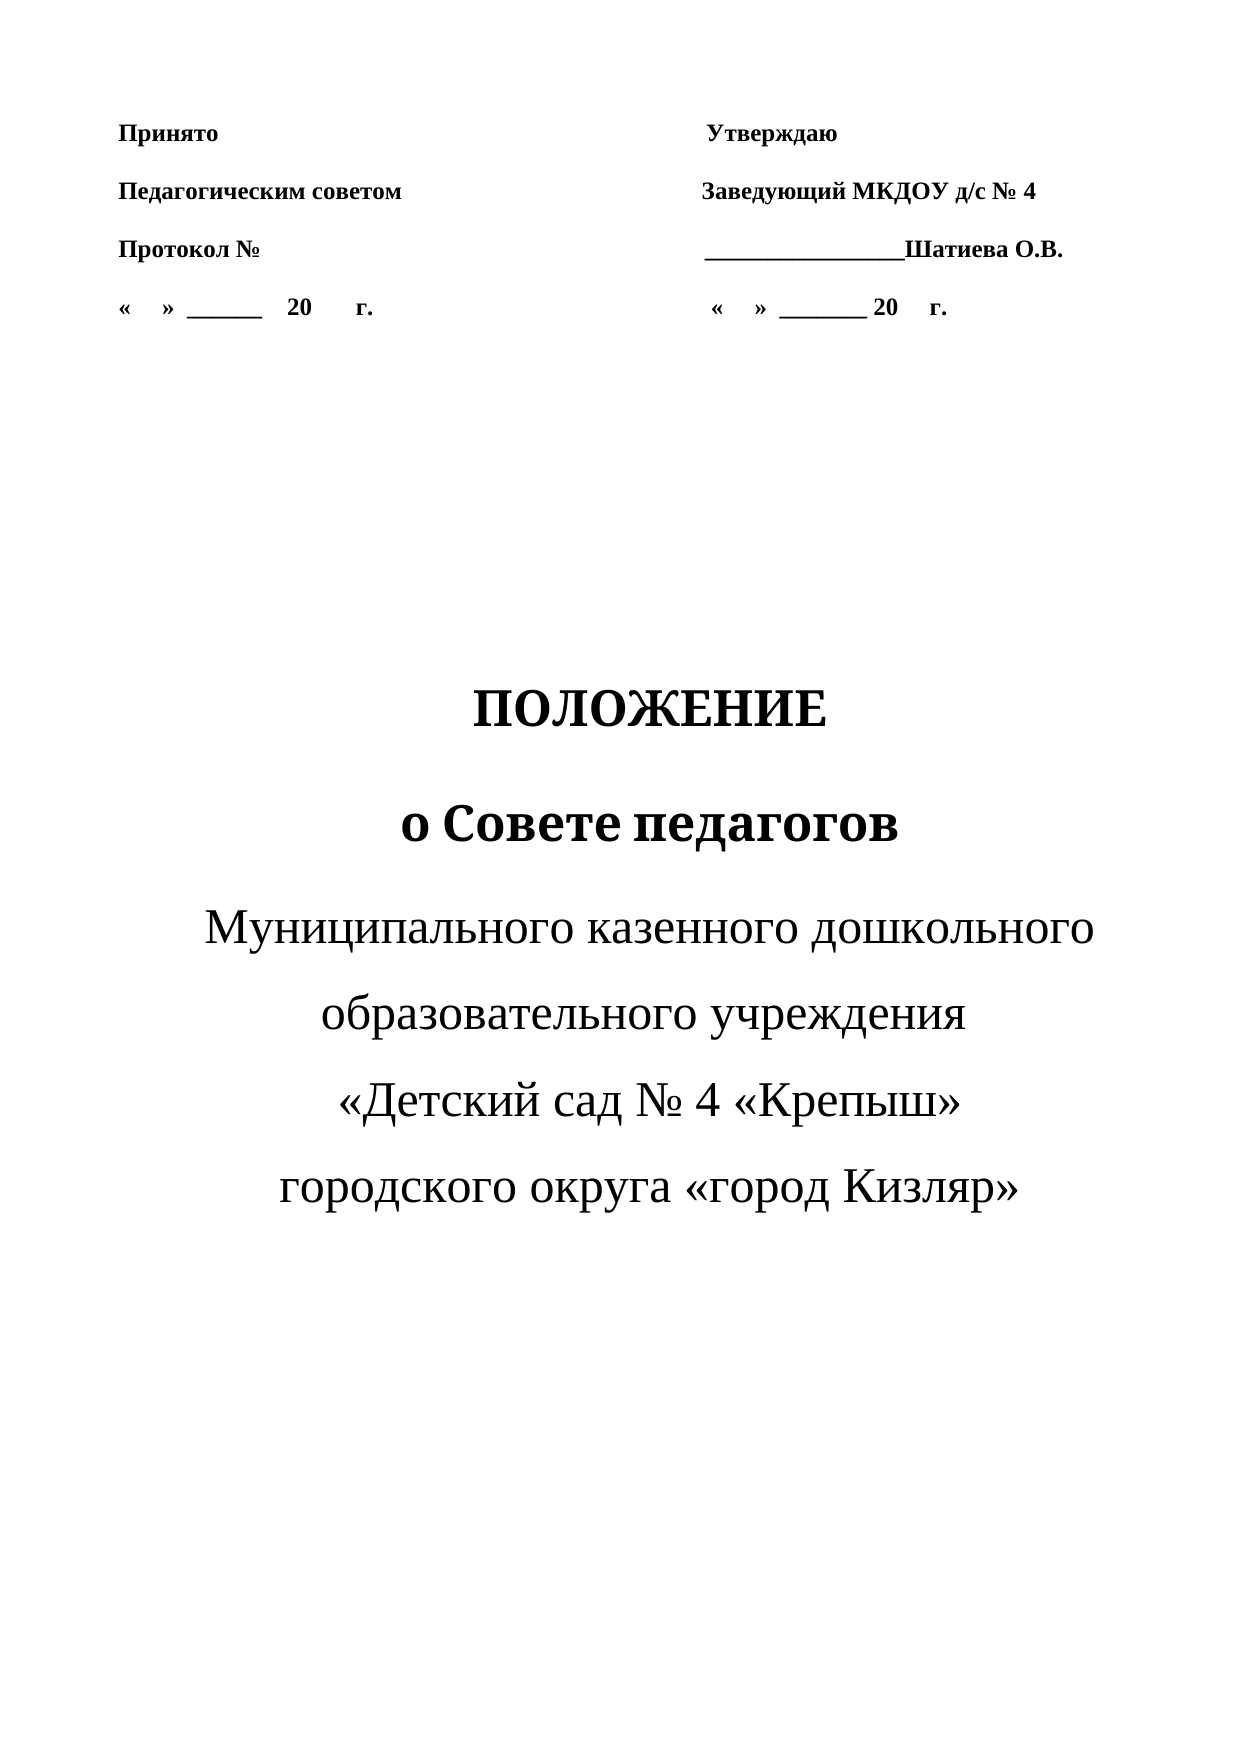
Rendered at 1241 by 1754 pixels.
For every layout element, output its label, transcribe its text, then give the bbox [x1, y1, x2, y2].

text Муниципального казенного дошкольного образовательного учреждения «Детский сад № 4 «Крепыш» [118, 897, 1181, 1127]
text о Совете педагогов [118, 796, 1181, 854]
text ПОЛОЖЕНИЕ [118, 681, 1181, 739]
text Протокол № ________________Шатиева О.В. [118, 234, 1181, 263]
text Принято Утверждаю [118, 118, 1181, 147]
text городского округа «город Кизляр» [118, 1156, 1181, 1213]
text « » ______ 20 г. « » _______ 20 г. [118, 292, 1181, 321]
text Педагогическим советом Заведующий МКДОУ д/с № 4 [118, 176, 1181, 205]
